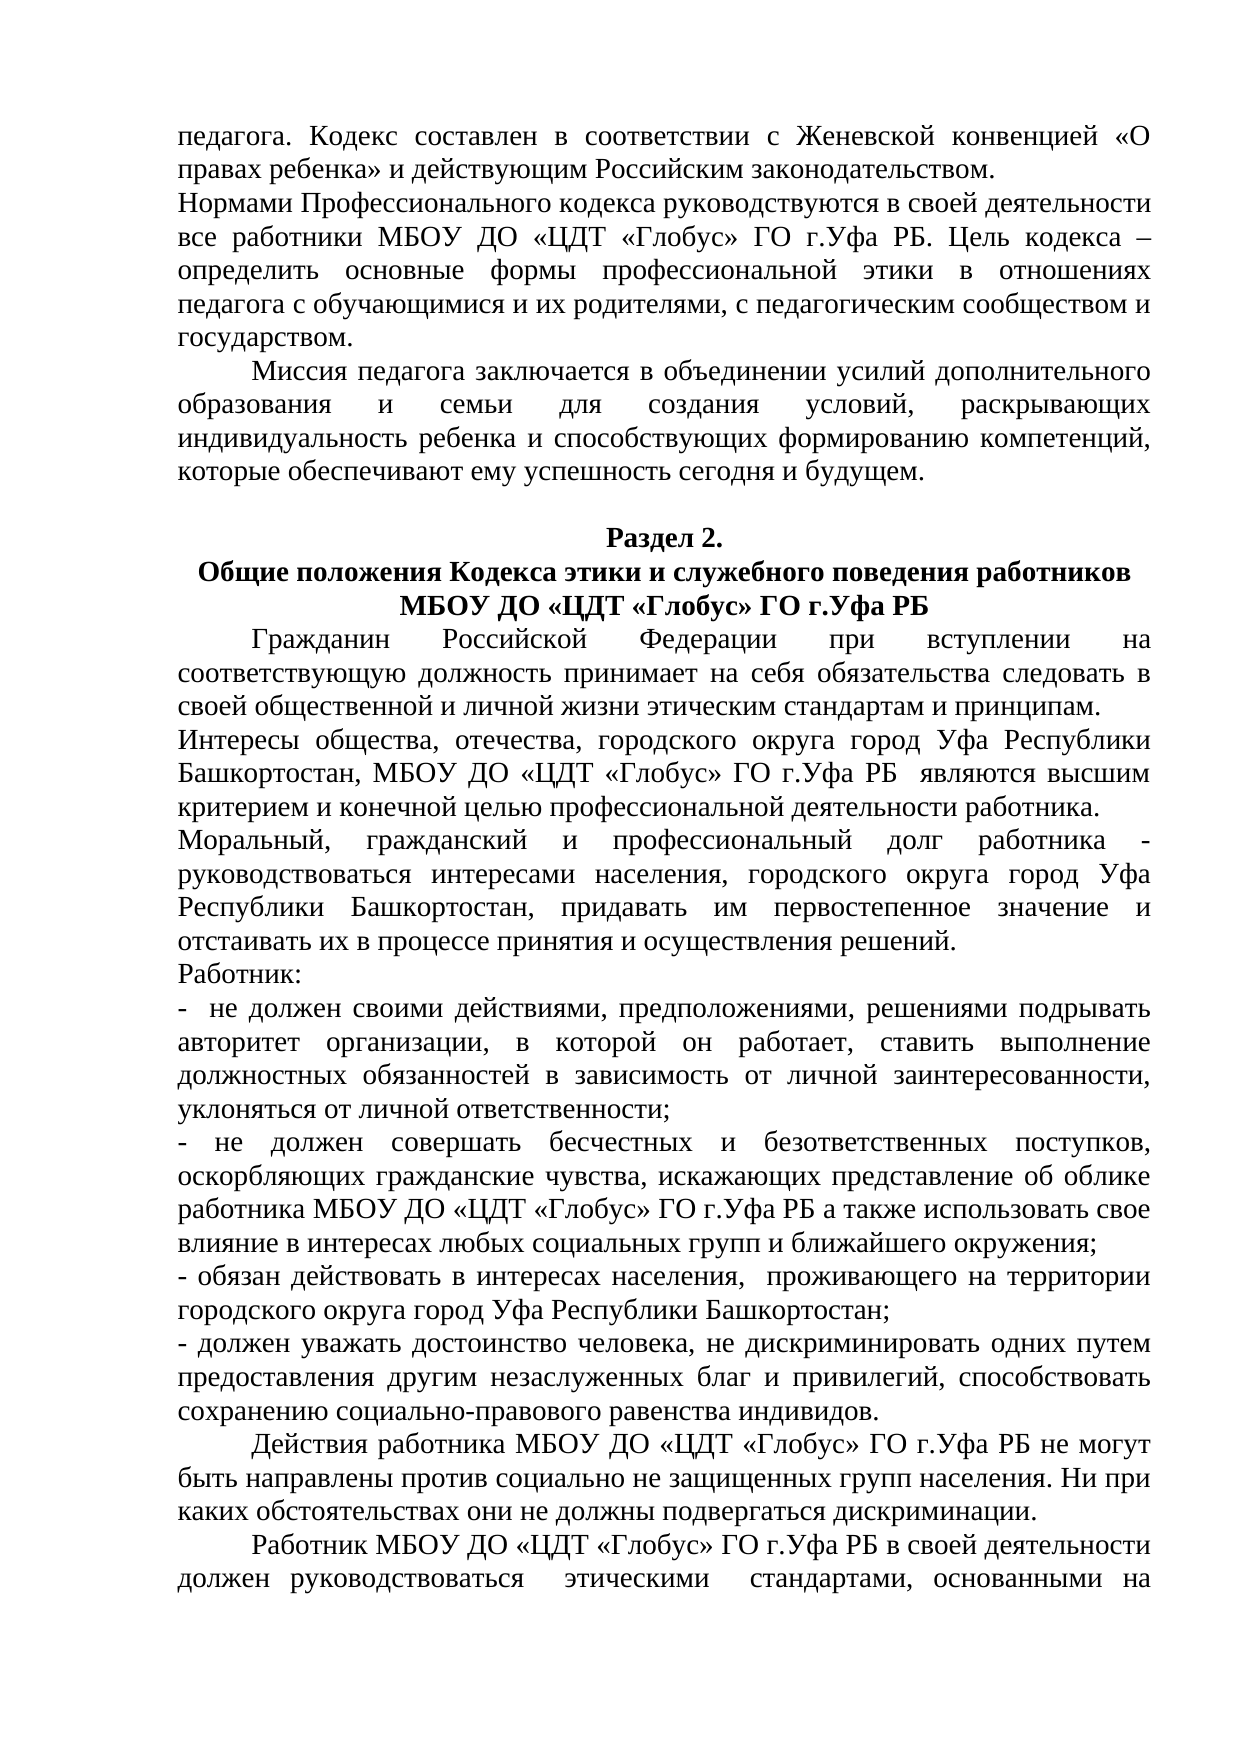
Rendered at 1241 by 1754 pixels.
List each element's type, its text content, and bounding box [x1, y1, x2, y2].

text Гражданин Российской Федерации при вступлении на соответствующую должность принимает на себя обязательства следовать в своей общественной и личной жизни этическим стандартам и принципам. [177, 621, 1152, 722]
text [177, 1527, 1152, 1594]
text Моральный, гражданский и профессиональный долг работника - руководствоваться интересами населения, городского округа город Уфа Республики Башкортостан, придавать им первостепенное значение и отстаивать их в процессе принятия и осуществления решений. [177, 822, 1152, 957]
text - обязан действовать в интересах населения, проживающего на территории городского округа город Уфа Республики Башкортостан; [177, 1258, 1152, 1326]
text - не должен своими действиями, предположениями, решениями подрывать авторитет организации, в которой он работает, ставить выполнение должностных обязанностей в зависимость от личной заинтересованности, уклоняться от личной ответственности; [177, 990, 1152, 1124]
text - не должен совершать бесчестных и безответственных поступков, оскорбляющих гражданские чувства, искажающих представление об облике работника МБОУ ДО «ЦДТ «Глобус» ГО г.Уфа РБ а также использовать свое влияние в интересах любых социальных групп и ближайшего окружения; [177, 1124, 1152, 1258]
text Работник: [177, 957, 1152, 990]
text Миссия педагога заключается в объединении усилий дополнительного образования и семьи для создания условий, раскрывающих индивидуальность ребенка и способствующих формированию компетенций, которые обеспечивают ему успешность сегодня и будущем. [177, 353, 1152, 487]
text - должен уважать достоинство человека, не дискриминировать одних путем предоставления другим незаслуженных благ и привилегий, способствовать сохранению социально-правового равенства индивидов. [177, 1326, 1152, 1426]
text Интересы общества, отечества, городского округа город Уфа Республики Башкортостан, МБОУ ДО «ЦДТ «Глобус» ГО г.Уфа РБ являются высшим критерием и конечной целью профессиональной деятельности работника. [177, 722, 1152, 822]
text Раздел 2. [177, 521, 1152, 554]
text Нормами Профессионального кодекса руководствуются в своей деятельности все работники МБОУ ДО «ЦДТ «Глобус» ГО г.Уфа РБ. Цель кодекса – определить основные формы профессиональной этики в отношениях педагога с обучающимися и их родителями, с педагогическим сообществом и государством. [177, 185, 1152, 353]
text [177, 118, 1152, 185]
text Действия работника МБОУ ДО «ЦДТ «Глобус» ГО г.Уфа РБ не могут быть направлены против социально не защищенных групп населения. Ни при каких обстоятельствах они не должны подвергаться дискриминации. [177, 1426, 1152, 1527]
text Общие положения Кодекса этики и служебного поведения работников МБОУ ДО «ЦДТ «Глобус» ГО г.Уфа РБ [177, 554, 1152, 621]
